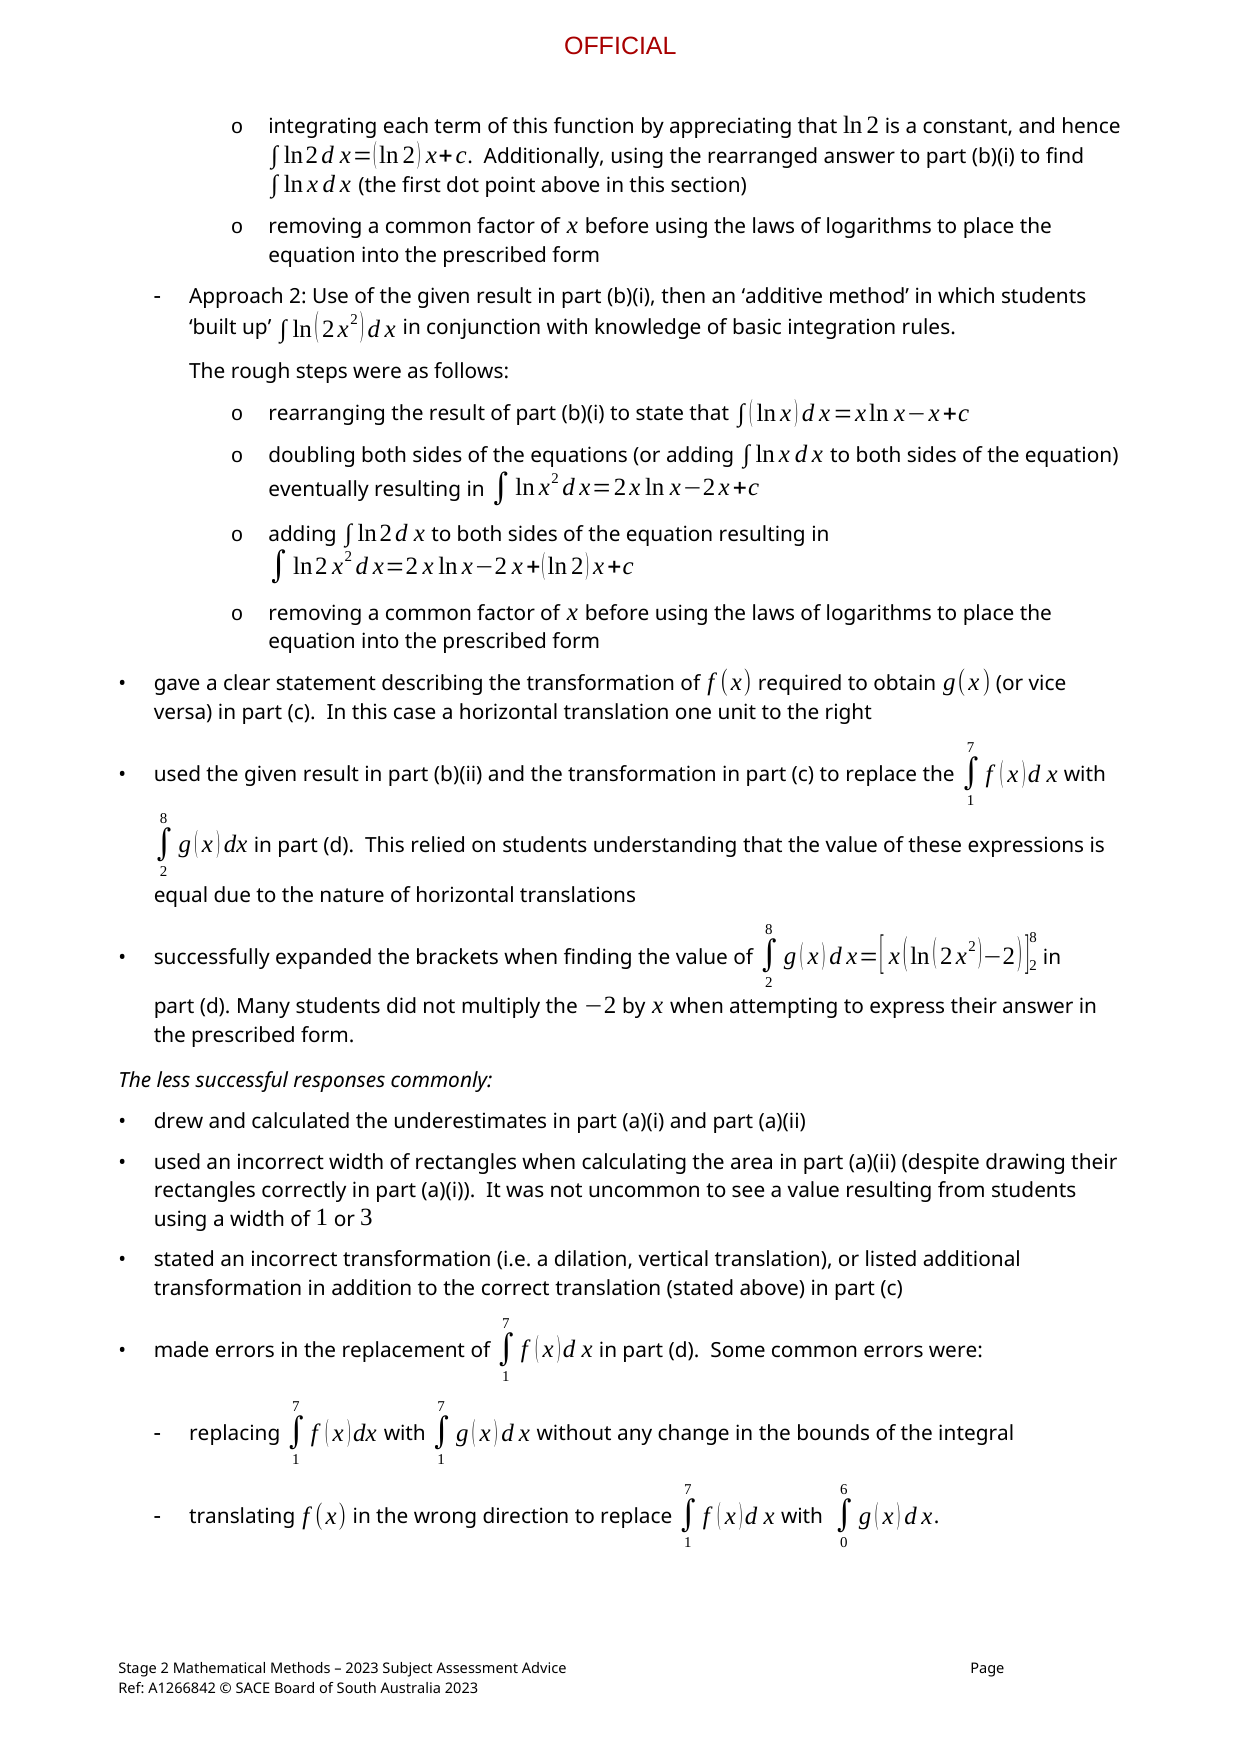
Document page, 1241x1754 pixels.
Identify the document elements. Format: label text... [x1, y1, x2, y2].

list doubling both sides of the equations (or adding to both sides of the equation) eventually resulting in [231, 441, 1122, 507]
list gave a clear statement describing the transformation of required to obtain (or vice versa) in part (c). In this case a horizontal translation one unit to the right [118, 667, 1122, 726]
list drew and calculated the underestimates in part (a)(i) and part (a)(ii) [118, 1106, 1122, 1134]
list integrating each term of this function by appreciating that is a constant, and hence . Additionally, using the rearranged answer to part (b)(i) to find (the first dot point above in this section) [231, 111, 1122, 199]
list adding to both sides of the equation resulting in [231, 519, 1122, 585]
list replacing with without any change in the bounds of the integral [153, 1397, 1122, 1468]
list Approach 2: Use of the given result in part (b)(i), then an ‘additive method’ in which students ‘built up’ in conjunction with knowledge of basic integration rules. [153, 281, 1122, 344]
list rearranging the result of part (b)(i) to state that [231, 397, 1122, 428]
list successfully expanded the brackets when finding the value of in part (d). Many students did not multiply the by when attempting to express their answer in the prescribed form. [118, 921, 1122, 1048]
list made errors in the replacement of in part (d). Some common errors were: [118, 1314, 1122, 1385]
list removing a common factor of before using the laws of logarithms to place the equation into the prescribed form [231, 211, 1122, 268]
list used an incorrect width of rectangles when calculating the area in part (a)(ii) (despite drawing their rectangles correctly in part (a)(i)). It was not uncommon to see a value resulting from students using a width of or [118, 1147, 1122, 1232]
list translating in the wrong direction to replace with . [153, 1480, 1122, 1551]
text The rough steps were as follows: [189, 356, 1122, 385]
list stated an incorrect transformation (i.e. a dilation, vertical translation), or listed additional transformation in addition to the correct translation (stated above) in part (c) [118, 1244, 1122, 1301]
list used the given result in part (b)(ii) and the transformation in part (c) to replace the with in part (d). This relied on students understanding that the value of these expressions is equal due to the nature of horizontal translations [118, 738, 1122, 908]
text The less successful responses commonly: [118, 1065, 1122, 1093]
list removing a common factor of before using the laws of logarithms to place the equation into the prescribed form [231, 598, 1122, 655]
